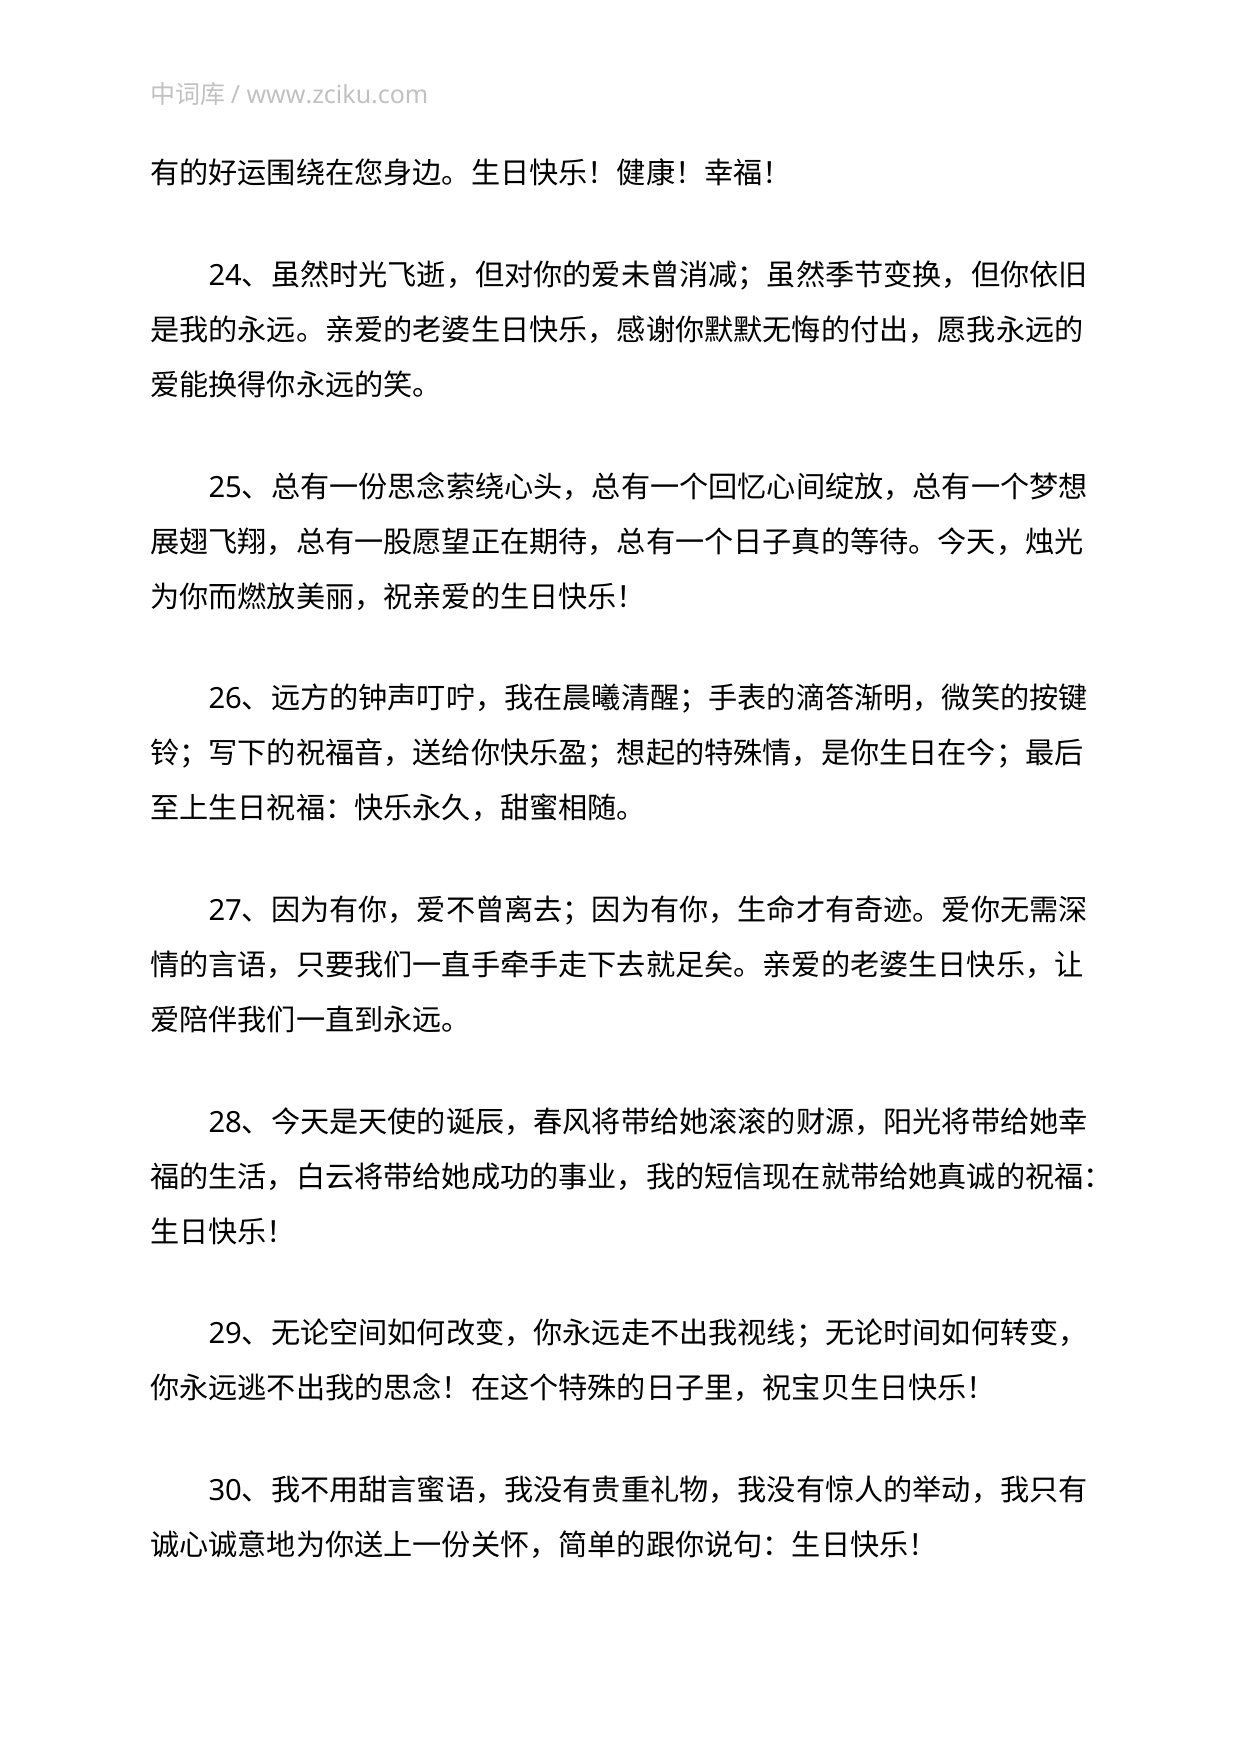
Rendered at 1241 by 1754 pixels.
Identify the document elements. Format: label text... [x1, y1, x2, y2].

text 29、无论空间如何改变，你永远走不出我视线；无论时间如何转变，你永远逃不出我的思念！在这个特殊的日子里，祝宝贝生日快乐！ [150, 1310, 1090, 1407]
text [150, 150, 1090, 192]
text 30、我不用甜言蜜语，我没有贵重礼物，我没有惊人的举动，我只有诚心诚意地为你送上一份关怀，简单的跟你说句：生日快乐！ [150, 1467, 1090, 1564]
text 28、今天是天使的诞辰，春风将带给她滚滚的财源，阳光将带给她幸福的生活，白云将带给她成功的事业，我的短信现在就带给她真诚的祝福：生日快乐！ [150, 1098, 1090, 1251]
text 26、远方的钟声叮咛，我在晨曦清醒；手表的滴答渐明，微笑的按键铃；写下的祝福音，送给你快乐盈；想起的特殊情，是你生日在今；最后至上生日祝福：快乐永久，甜蜜相随。 [150, 675, 1090, 827]
text 27、因为有你，爱不曾离去；因为有你，生命才有奇迹。爱你无需深情的言语，只要我们一直手牵手走下去就足矣。亲爱的老婆生日快乐，让爱陪伴我们一直到永远。 [150, 887, 1090, 1039]
text 25、总有一份思念萦绕心头，总有一个回忆心间绽放，总有一个梦想展翅飞翔，总有一股愿望正在期待，总有一个日子真的等待。今天，烛光为你而燃放美丽，祝亲爱的生日快乐！ [150, 463, 1090, 616]
text 24、虽然时光飞逝，但对你的爱未曾消减；虽然季节变换，但你依旧是我的永远。亲爱的老婆生日快乐，感谢你默默无悔的付出，愿我永远的爱能换得你永远的笑。 [150, 252, 1090, 404]
